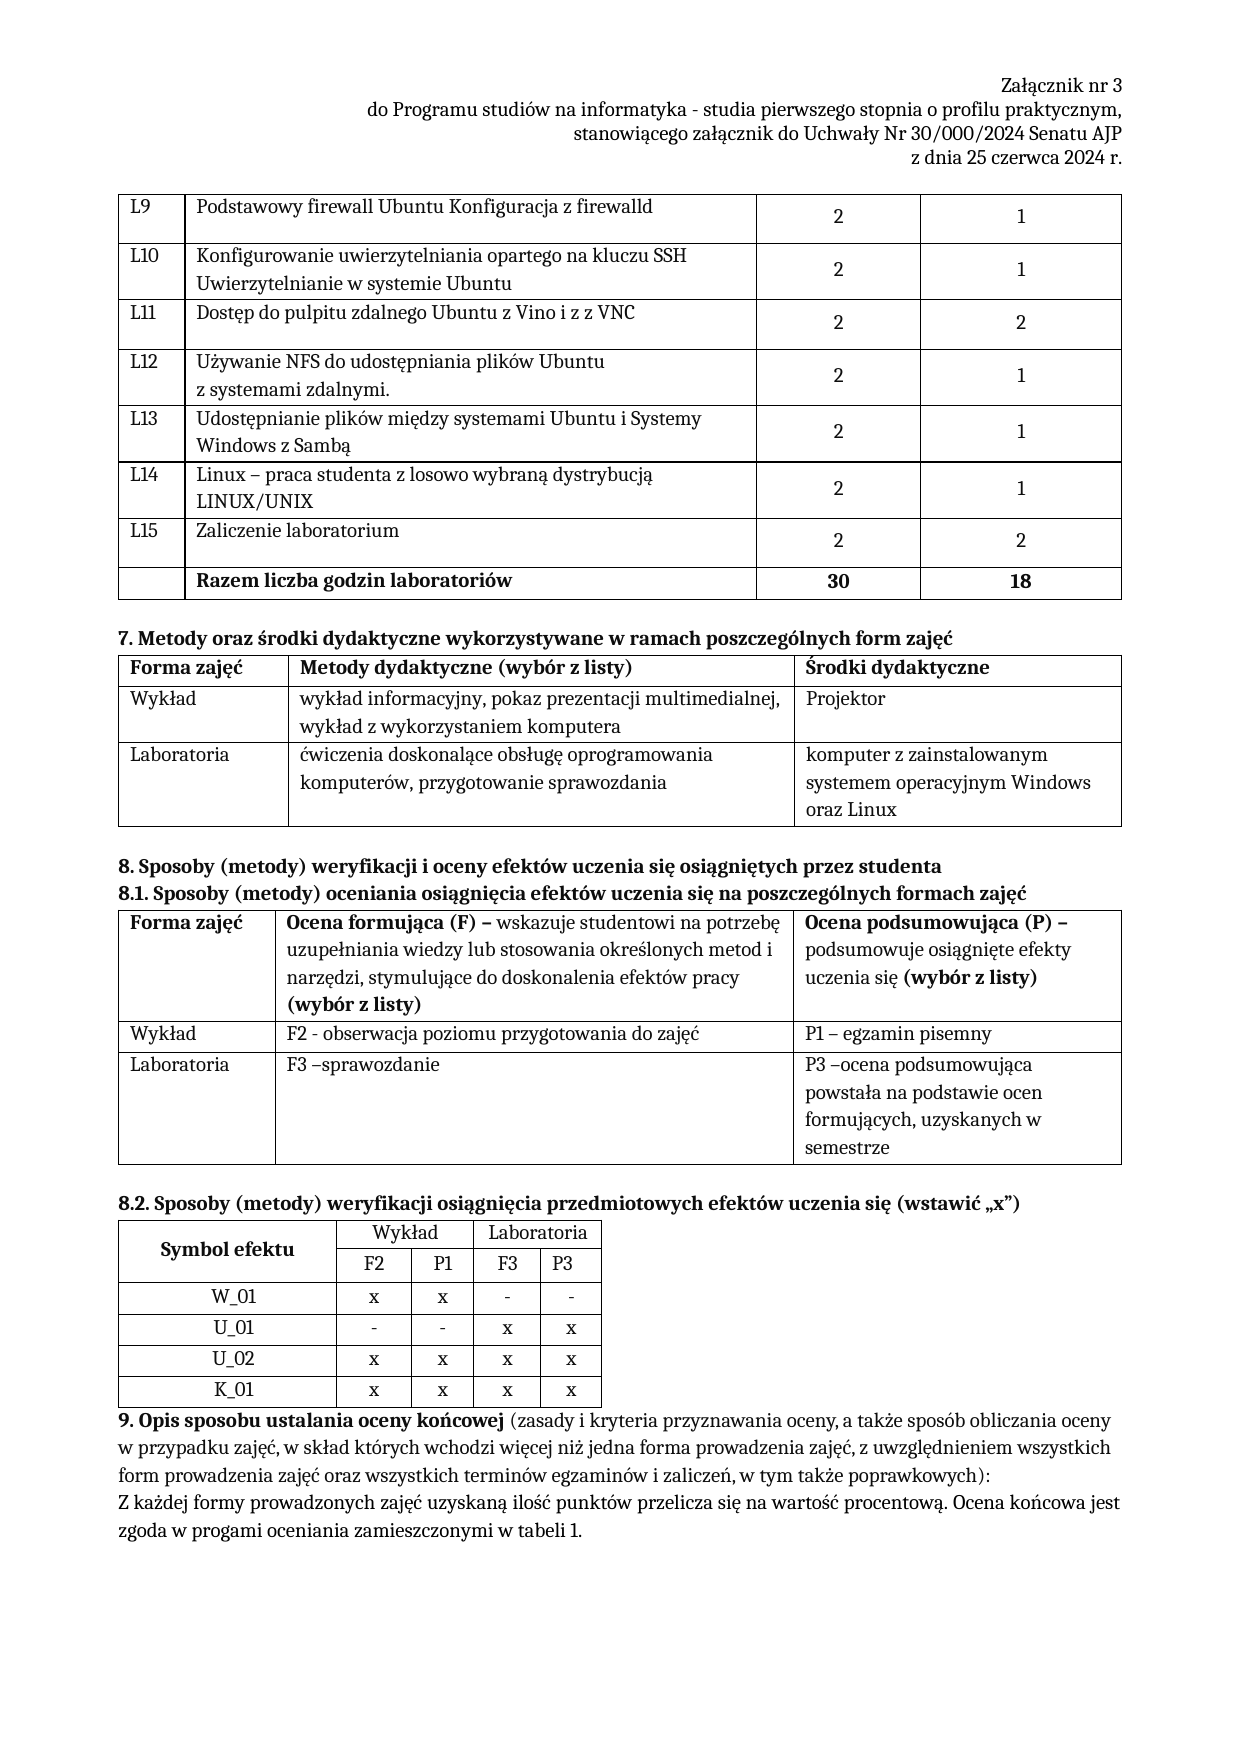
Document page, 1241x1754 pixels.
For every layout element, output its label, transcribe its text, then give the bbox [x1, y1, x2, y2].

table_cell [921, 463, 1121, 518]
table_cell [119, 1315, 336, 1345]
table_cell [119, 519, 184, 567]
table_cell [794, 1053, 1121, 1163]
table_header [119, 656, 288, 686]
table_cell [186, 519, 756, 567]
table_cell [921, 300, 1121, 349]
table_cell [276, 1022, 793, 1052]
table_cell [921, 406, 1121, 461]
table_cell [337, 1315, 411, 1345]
text 8.2. Sposoby (metody) weryfikacji osiągnięcia przedmiotowych efektów uczenia się (wstawić „x”) [118, 1192, 1122, 1216]
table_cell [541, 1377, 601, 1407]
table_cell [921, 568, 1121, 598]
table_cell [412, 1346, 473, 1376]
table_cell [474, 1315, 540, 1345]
subtitle 9. Opis sposobu ustalania oceny końcowej (zasady i kryteria przyznawania oceny, a także sposób obliczania oceny w przypadku zajęć, w skład których wchodzi więcej niż jedna forma prowadzenia zajęć, z uwzględnieniem wszystkich form prowadzenia zajęć oraz wszystkich terminów egzaminów i zaliczeń, w tym także poprawkowych): [118, 1408, 1122, 1487]
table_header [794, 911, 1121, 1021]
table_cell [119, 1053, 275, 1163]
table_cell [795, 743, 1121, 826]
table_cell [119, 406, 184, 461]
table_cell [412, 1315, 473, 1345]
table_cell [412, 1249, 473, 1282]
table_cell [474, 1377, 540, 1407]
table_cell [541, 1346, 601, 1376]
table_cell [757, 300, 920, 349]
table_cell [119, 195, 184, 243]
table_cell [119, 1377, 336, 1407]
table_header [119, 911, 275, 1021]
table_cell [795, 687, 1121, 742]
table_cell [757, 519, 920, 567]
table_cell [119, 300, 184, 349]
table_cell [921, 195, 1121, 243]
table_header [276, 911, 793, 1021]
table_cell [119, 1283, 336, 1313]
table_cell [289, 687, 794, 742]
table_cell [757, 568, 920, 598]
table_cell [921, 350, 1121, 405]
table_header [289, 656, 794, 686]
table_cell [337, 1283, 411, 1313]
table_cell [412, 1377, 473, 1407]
text 8.1. Sposoby (metody) oceniania osiągnięcia efektów uczenia się na poszczególnych formach zajęć [118, 882, 1122, 906]
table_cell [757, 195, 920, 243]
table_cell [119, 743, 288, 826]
text 7. Metody oraz środki dydaktyczne wykorzystywane w ramach poszczególnych form zajęć [118, 627, 1122, 651]
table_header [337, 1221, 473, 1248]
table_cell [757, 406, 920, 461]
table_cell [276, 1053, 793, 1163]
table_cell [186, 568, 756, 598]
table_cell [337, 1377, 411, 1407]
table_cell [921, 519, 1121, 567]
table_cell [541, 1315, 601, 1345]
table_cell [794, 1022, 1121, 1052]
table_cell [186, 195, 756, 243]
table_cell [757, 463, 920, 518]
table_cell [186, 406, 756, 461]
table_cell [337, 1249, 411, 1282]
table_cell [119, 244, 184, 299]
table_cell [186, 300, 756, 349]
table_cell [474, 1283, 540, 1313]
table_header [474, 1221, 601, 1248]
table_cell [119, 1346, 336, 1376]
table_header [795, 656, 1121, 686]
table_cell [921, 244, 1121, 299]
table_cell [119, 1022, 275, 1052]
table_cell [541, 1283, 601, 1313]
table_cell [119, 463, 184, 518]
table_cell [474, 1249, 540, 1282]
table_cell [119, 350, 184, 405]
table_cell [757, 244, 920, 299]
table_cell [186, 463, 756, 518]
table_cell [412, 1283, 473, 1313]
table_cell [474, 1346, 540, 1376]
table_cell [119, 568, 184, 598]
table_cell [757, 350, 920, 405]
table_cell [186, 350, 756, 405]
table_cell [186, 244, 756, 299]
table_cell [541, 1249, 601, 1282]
text 8. Sposoby (metody) weryfikacji i oceny efektów uczenia się osiągniętych przez studenta [118, 854, 1122, 878]
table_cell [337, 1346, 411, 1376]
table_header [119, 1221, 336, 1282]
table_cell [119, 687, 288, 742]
list Z każdej formy prowadzonych zajęć uzyskaną ilość punktów przelicza się na wartość procentową. Ocena końcowa jest zgoda w progami oceniania zamieszczonymi w tabeli 1. [118, 1491, 1122, 1542]
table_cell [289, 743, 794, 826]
